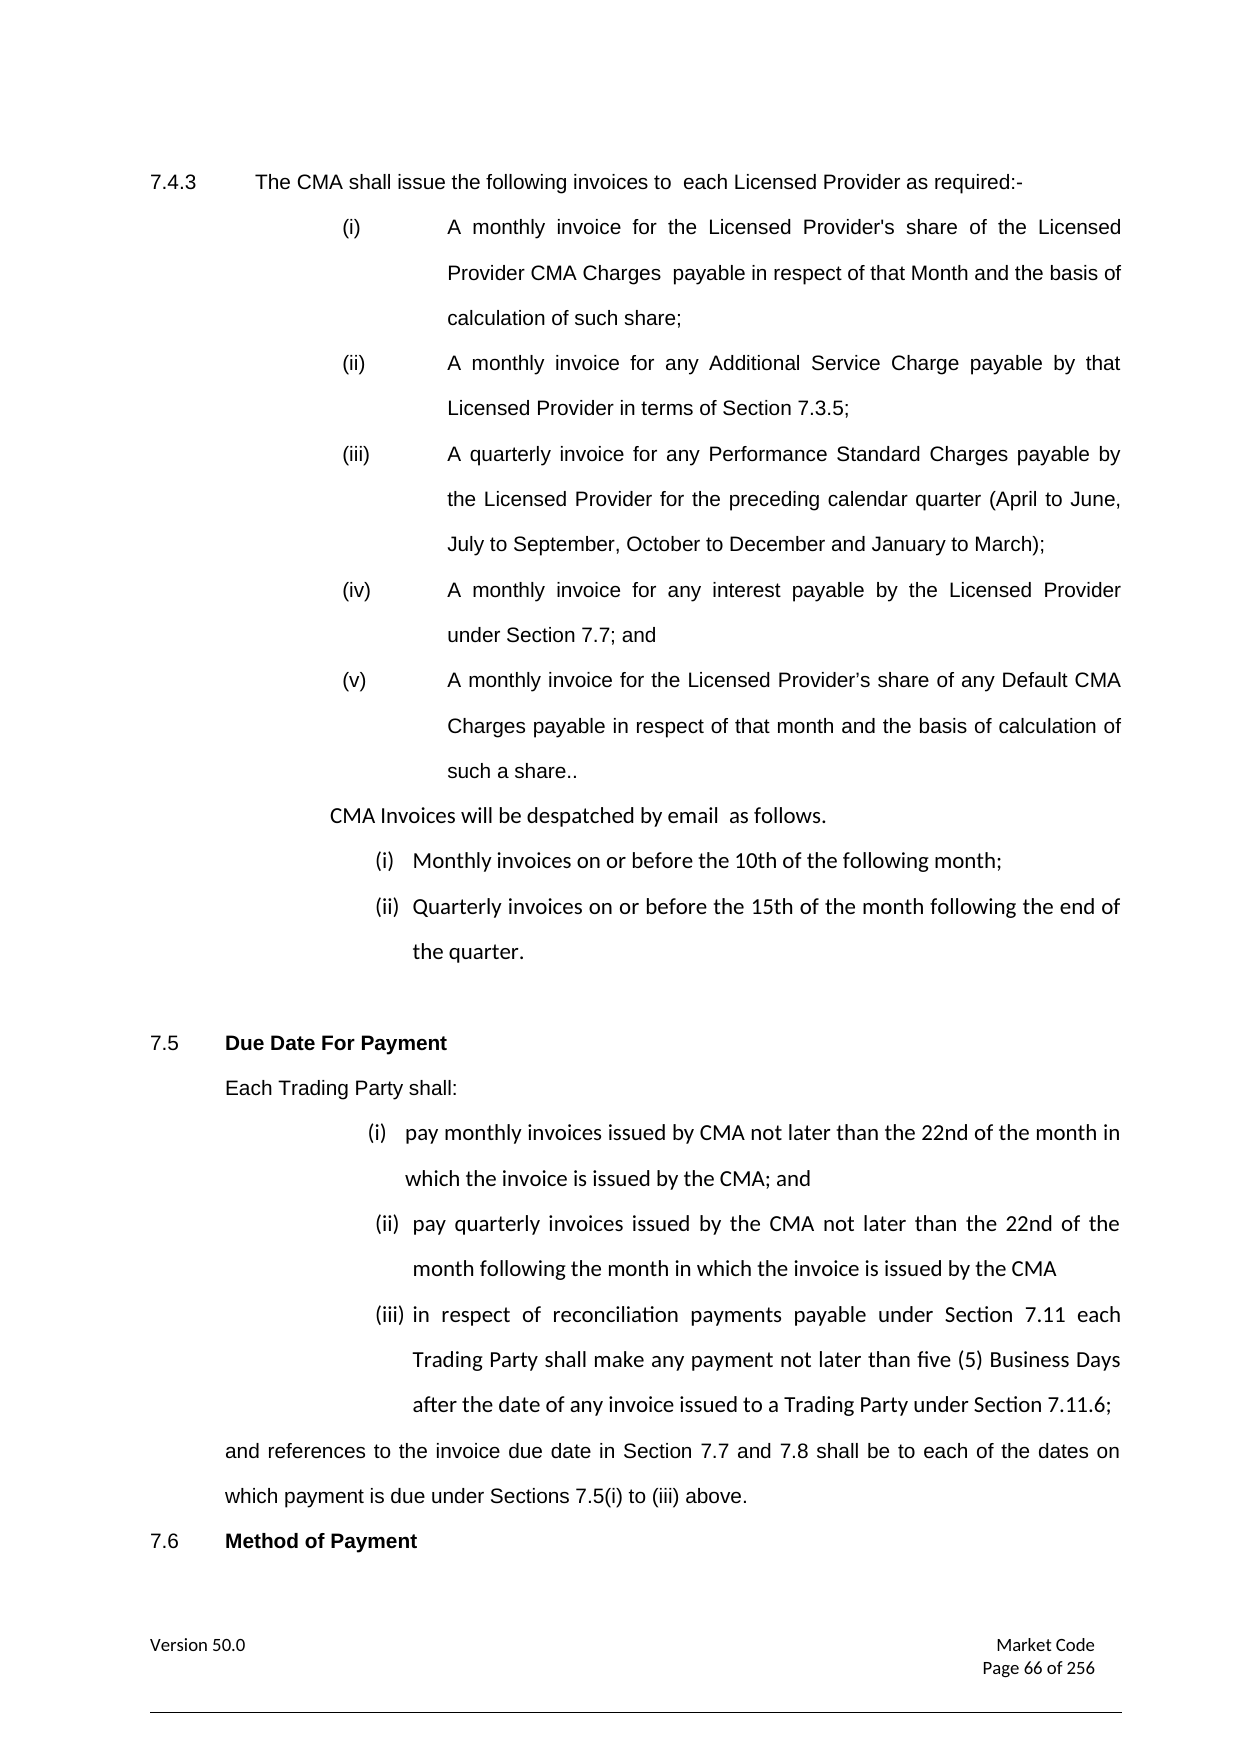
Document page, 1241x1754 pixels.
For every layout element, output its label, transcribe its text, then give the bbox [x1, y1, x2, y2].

text A monthly invoice for the Licensed Provider’s share of any Default CMA Charges payable in respect of that month and the basis of calculation of such a share.. [342, 651, 1122, 787]
text Due Date For Payment [150, 1014, 1122, 1059]
text CMA Invoices will be despatched by email as follows. [330, 787, 1122, 833]
text A monthly invoice for any interest payable by the Licensed Provider under Section 7.7; and [342, 561, 1122, 651]
text Each Trading Party shall: [225, 1059, 1122, 1104]
list pay quarterly invoices issued by the CMA not later than the 22nd of the month following the month in which the invoice is issued by the CMA [375, 1195, 1122, 1286]
text Method of Payment [150, 1512, 1122, 1558]
list in respect of reconciliation payments payable under Section 7.11 each Trading Party shall make any payment not later than five (5) Business Days after the date of any invoice issued to a Trading Party under Section 7.11.6; [375, 1286, 1122, 1422]
text A monthly invoice for the Licensed Provider's share of the Licensed Provider Charges payable in respect of that Month and the basis of calculation of such share; [342, 198, 1122, 334]
text and references to the invoice due date in Section 7.7 and 7.8 shall be to each of the dates on which payment is due under Sections 7.5(i) to (iii) above. [225, 1422, 1122, 1512]
text A monthly invoice for any Additional Service Charge payable by that Licensed Provider in terms of Section 7.3.5; [342, 334, 1122, 425]
list Monthly invoices on or before the 10th of the following month; [375, 833, 1122, 878]
list pay monthly invoices issued by CMA not later than the 22nd of the month in which the invoice is issued by the CMA; and [367, 1104, 1122, 1195]
text A quarterly invoice for any Performance Standard Charges payable by the Licensed Provider for the preceding calendar quarter (April to June, July to September, October to December and January to March); [342, 425, 1122, 561]
list Quarterly invoices on or before the 15th of the month following the end of the quarter. [375, 878, 1122, 969]
text The shall issue the following invoices to each Licensed Provider as required:- [150, 153, 1122, 198]
